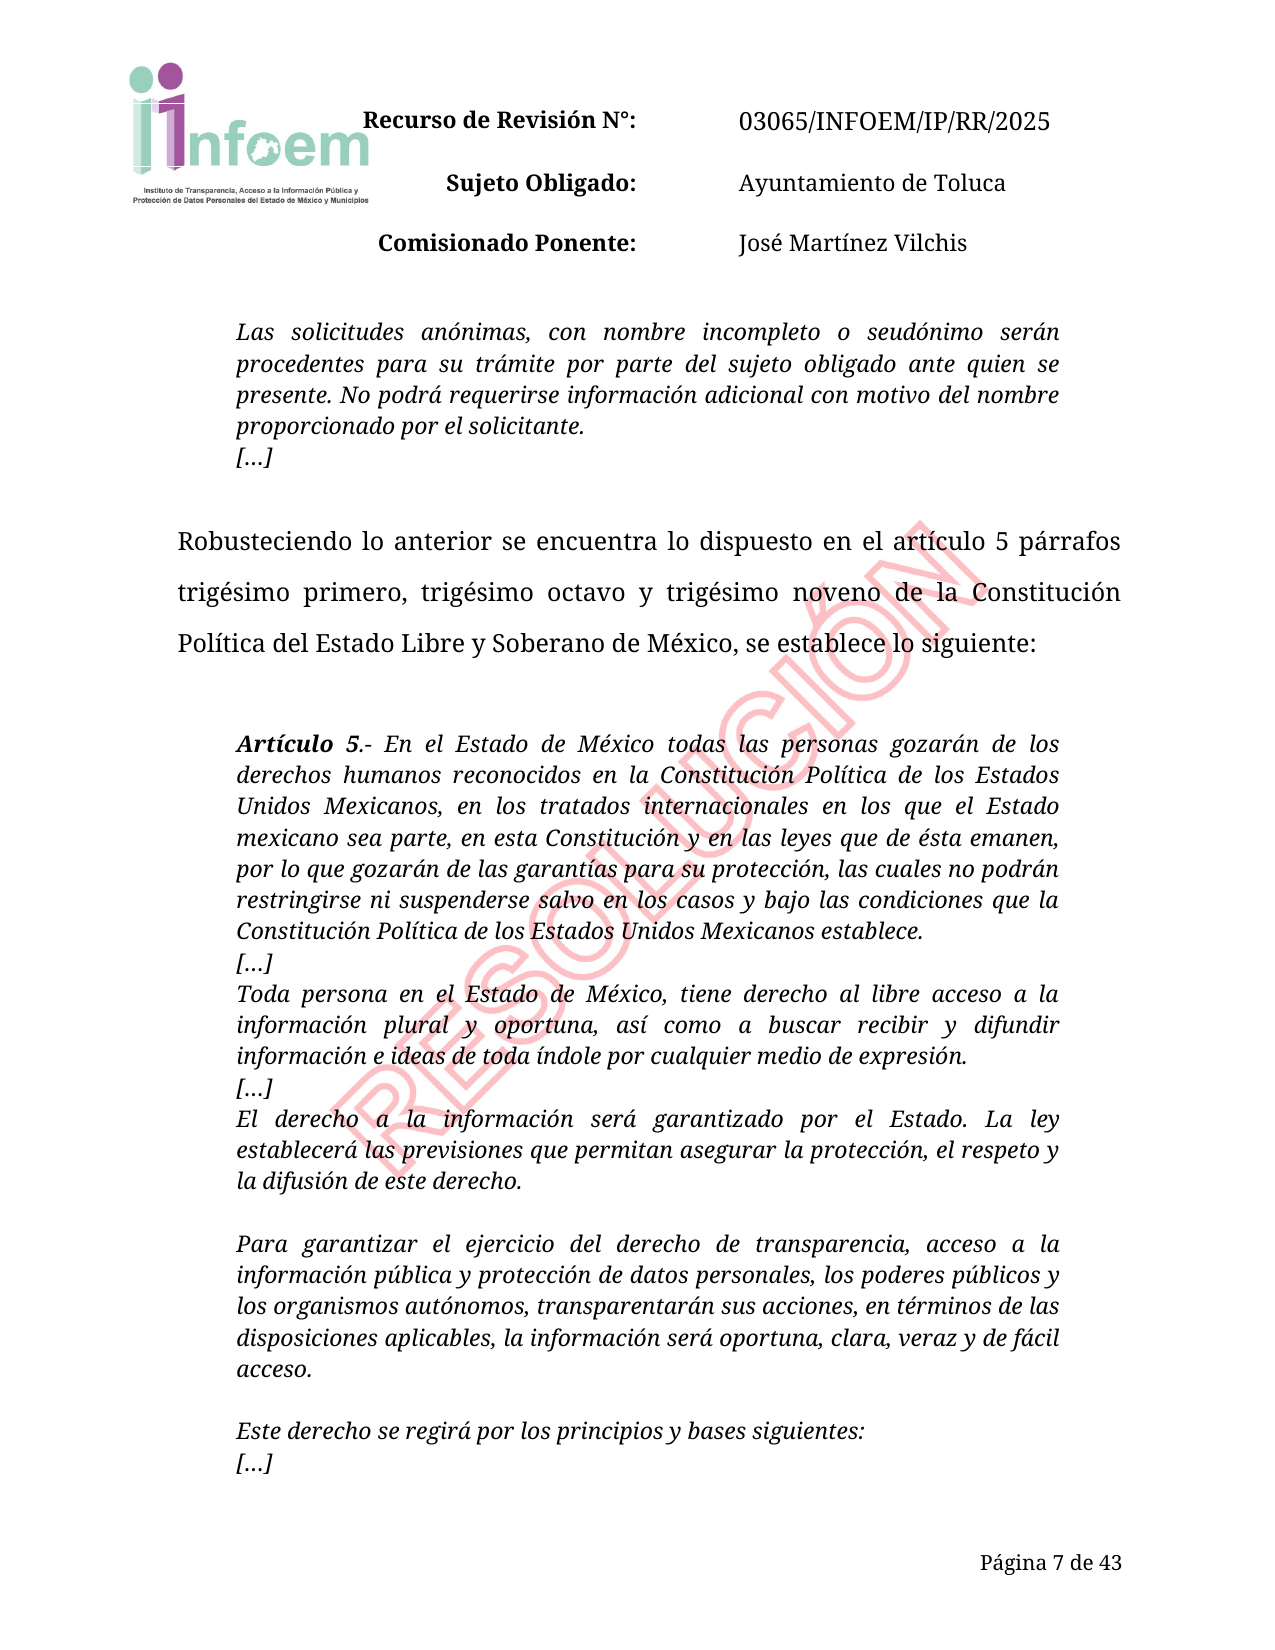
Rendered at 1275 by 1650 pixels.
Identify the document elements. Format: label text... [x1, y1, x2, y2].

text El derecho a la información será garantizado por el Estado. La ley establecerá las previsiones que permitan asegurar la protección, el respeto y la difusión de este derecho. [236, 1103, 1063, 1197]
text […] [236, 1072, 1063, 1103]
text Las solicitudes anónimas, con nombre incompleto o seudónimo serán procedentes para su trámite por parte del sujeto obligado ante quien se presente. No podrá requerirse información adicional con motivo del nombre proporcionado por el solicitante. [236, 316, 1063, 441]
text […] [236, 1447, 1063, 1478]
text Toda persona en el Estado de México, tiene derecho al libre acceso a la información plural y oportuna, así como a buscar recibir y difundir información e ideas de toda índole por cualquier medio de expresión. [236, 978, 1063, 1072]
text Para garantizar el ejercicio del derecho de transparencia, acceso a la información pública y protección de datos personales, los poderes públicos y los organismos autónomos, transparentarán sus acciones, en términos de las disposiciones aplicables, la información será oportuna, clara, veraz y de fácil acceso. [236, 1228, 1063, 1384]
text Este derecho se regirá por los principios y bases siguientes: [236, 1415, 1063, 1447]
text […] [236, 441, 1063, 473]
text Robusteciendo lo anterior se encuentra lo dispuesto en el artículo 5 párrafos trigésimo primero, trigésimo octavo y trigésimo noveno de la Constitución Política del Estado Libre y Soberano de México, se establece lo siguiente: [177, 524, 1122, 660]
text […] [236, 947, 1063, 978]
picture [11, 2, 1275, 1650]
text Artículo 5.- En el Estado de México todas las personas gozarán de los derechos humanos reconocidos en la Constitución Política de los Estados Unidos Mexicanos, en los tratados internacionales en los que el Estado mexicano sea parte, en esta Constitución y en las leyes que de ésta emanen, por lo que gozarán de las garantías para su protección, las cuales no podrán restringirse ni suspenderse salvo en los casos y bajo las condiciones que la Constitución Política de los Estados Unidos Mexicanos establece. [236, 728, 1063, 947]
